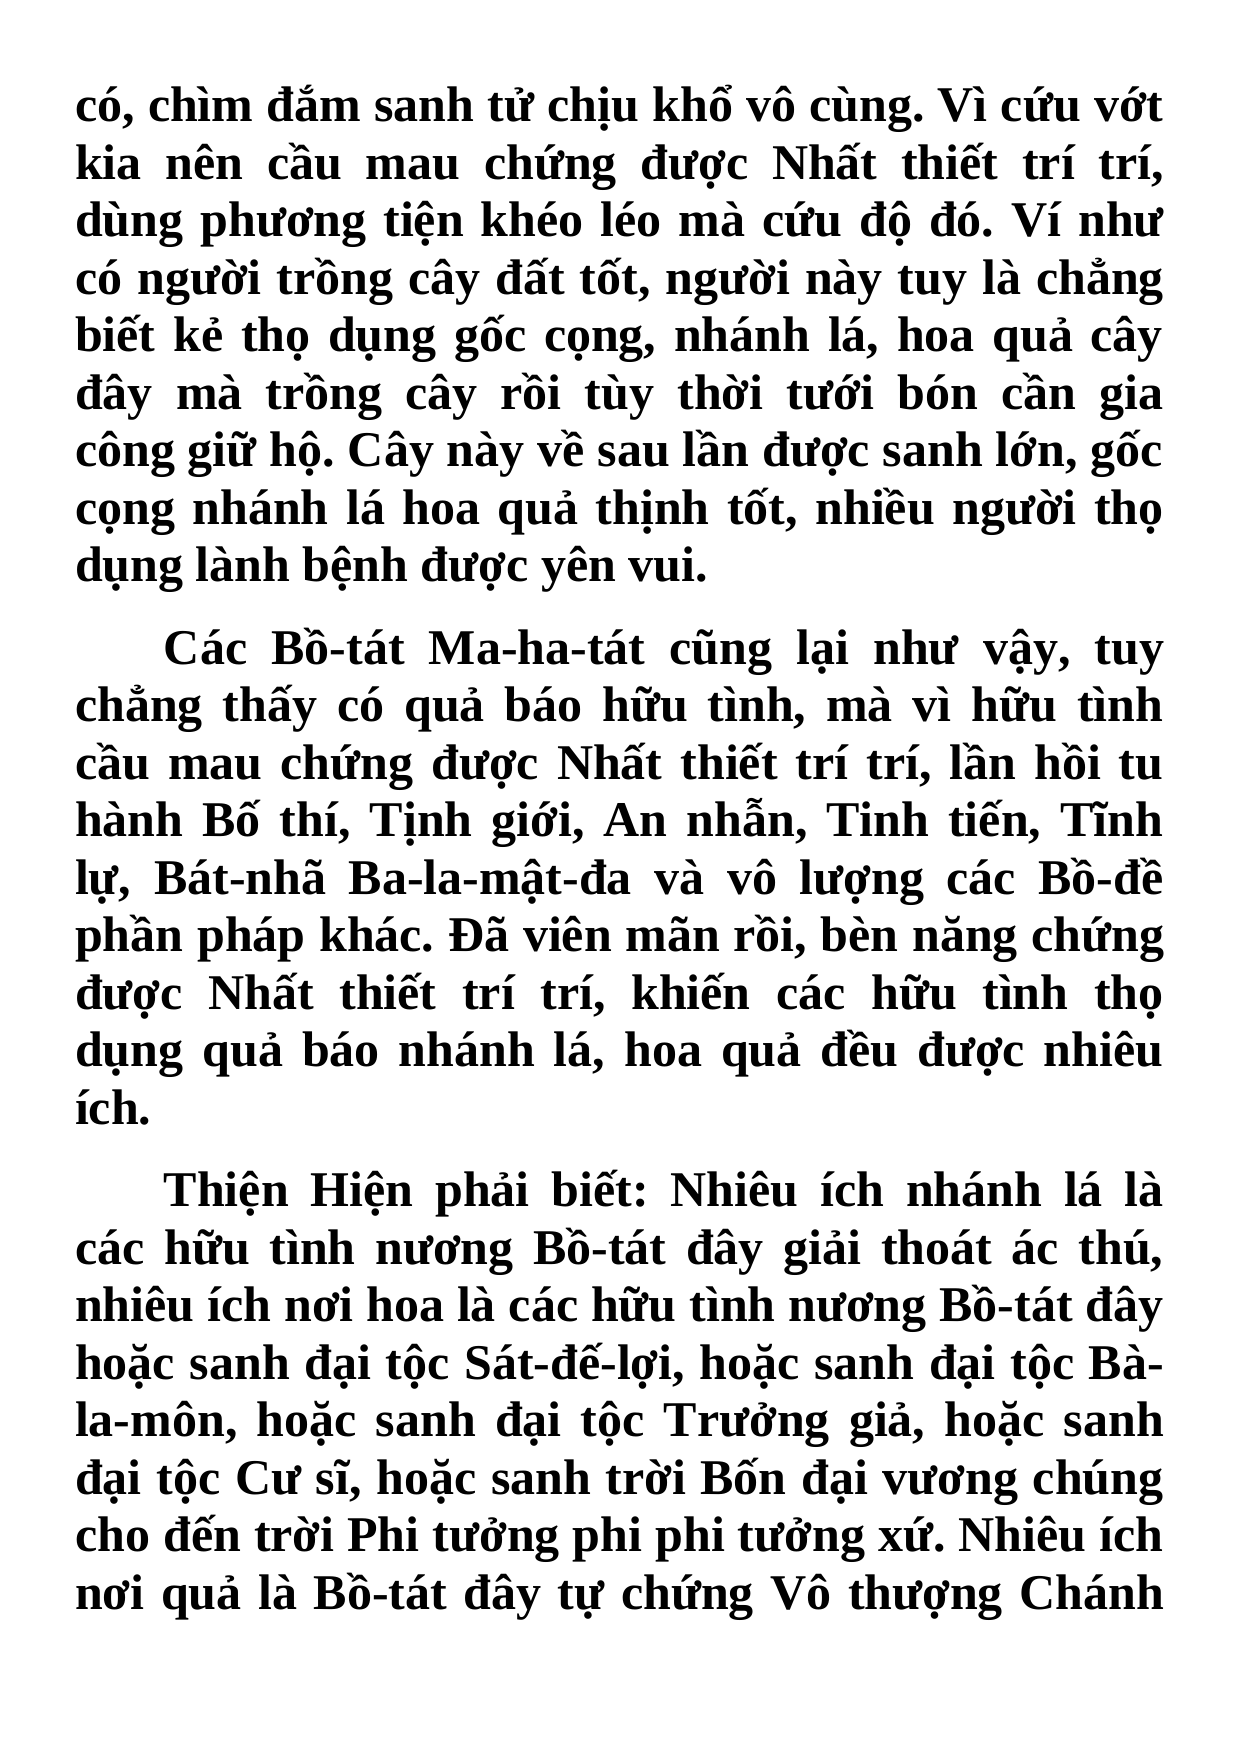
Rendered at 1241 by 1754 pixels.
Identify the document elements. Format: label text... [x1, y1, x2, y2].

text Các Bồ-tát Ma-ha-tát cũng lại như vậy, tuy chẳng thấy có quả báo hữu tình, mà vì hữu tình cầu mau chứng được Nhất thiết trí trí, lần hồi tu hành Bố thí, Tịnh giới, An nhẫn, Tinh tiến, Tĩnh lự, Bát-nhã Ba-la-mật-đa và vô lượng các Bồ-đề phần pháp khác. Đã viên mãn rồi, bèn năng chứng được Nhất thiết trí trí, khiến các hữu tình thọ dụng quả báo nhánh lá, hoa quả đều được nhiêu ích. [75, 617, 1165, 1135]
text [75, 1160, 1165, 1620]
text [75, 75, 1165, 592]
